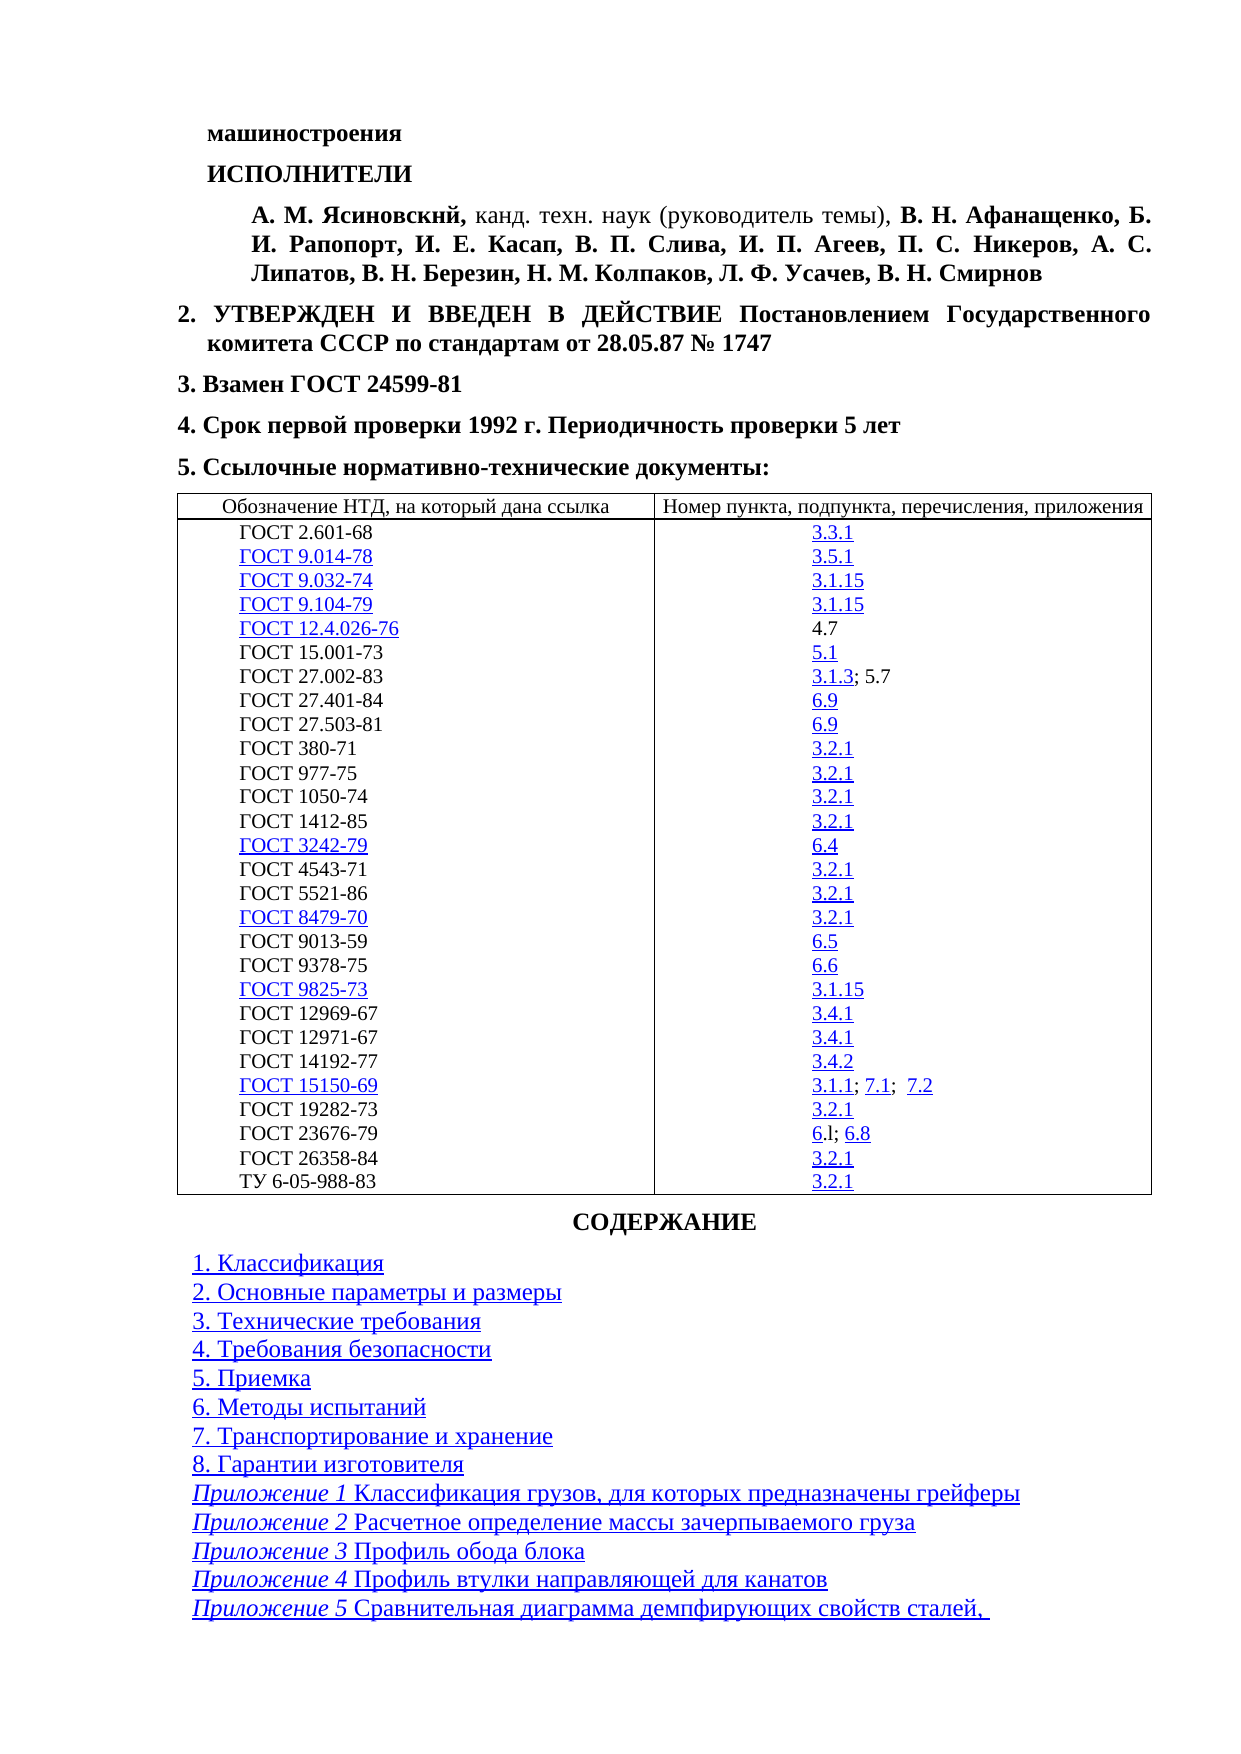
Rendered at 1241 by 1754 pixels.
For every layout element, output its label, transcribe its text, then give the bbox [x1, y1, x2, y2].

text 2. УТВЕРЖДЕН И ВВЕДЕН В ДЕЙСТВИЕ Постановлением Государственного комитета СССР по стандартам от 28.05.87 № 1747 [177, 299, 1152, 357]
table_cell 3.2.1 [655, 881, 1151, 905]
table_cell 6.l; 6.8 [655, 1121, 1151, 1145]
table_cell 3.1.15 [655, 568, 1151, 592]
table_cell 6.9 [655, 712, 1151, 736]
table_header Номер пункта, подпункта, перечисления, приложения [655, 494, 1151, 518]
table_cell ГОСТ 9.104-79 [178, 592, 654, 616]
table_cell 6.5 [655, 929, 1151, 953]
table_cell 5.1 [655, 640, 1151, 664]
table_cell 3.2.1 [655, 809, 1151, 833]
table_cell ГОСТ 27.503-81 [178, 712, 654, 736]
table_cell ГОСТ 9013-59 [178, 929, 654, 953]
table_cell ГОСТ 15.001-73 [178, 640, 654, 664]
table_cell ГОСТ 9825-73 [178, 977, 654, 1001]
table_cell ГОСТ 9.014-78 [178, 544, 654, 568]
table_cell 3.5.1 [655, 544, 1151, 568]
table_cell 3.4.2 3.1.1; 7.1; 7.2 [655, 1049, 1151, 1097]
table_cell 3.2.1 [655, 1097, 1151, 1121]
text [177, 118, 1152, 147]
table_cell ГОСТ 14192-77 ГОСТ 15150-69 [178, 1049, 654, 1097]
table_cell ГОСТ 380-71 [178, 736, 654, 760]
table_cell 3.3.1 [655, 520, 1151, 544]
table_cell ГОСТ 27.401-84 [178, 688, 654, 712]
table_cell 3.1.15 [655, 977, 1151, 1001]
text 5. Ссылочные нормативно-технические документы: [177, 452, 1152, 481]
table_cell 6.4 [655, 833, 1151, 857]
table_cell 3.2.1 [655, 1145, 1151, 1169]
table_cell ТУ 6-05-988-83 [178, 1170, 654, 1193]
table_cell ГОСТ 12971-67 [178, 1025, 654, 1049]
table_header Обозначение НТД, на который дана ссылка [178, 494, 654, 518]
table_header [181, 1248, 1148, 1622]
table_cell ГОСТ 12969-67 [178, 1001, 654, 1025]
table_cell ГОСТ 27.002-83 [178, 664, 654, 688]
table_cell 3.1.3; 5.7 [655, 664, 1151, 688]
table_cell 3.4.1 [655, 1001, 1151, 1025]
table_cell ГОСТ 8479-70 [178, 905, 654, 929]
text А. М. Ясиновскнй, канд. техн. наук (руководитель темы), В. Н. Афанащенко, Б. И. Рапопорт, И. Е. Касап, В. П. Слива, И. П. Агеев, П. С. Никеров, А. С. Липатов, В. Н. Березин, Н. М. Колпаков, Л. Ф. Усачев, В. Н. Смирнов [251, 201, 1152, 287]
table_cell 6.9 [655, 688, 1151, 712]
table_cell 3.2.1 [655, 905, 1151, 929]
table_cell ГОСТ 5521-86 [178, 881, 654, 905]
table_cell ГОСТ 26358-84 [178, 1145, 654, 1169]
text 4. Срок первой проверки 1992 г. Периодичность проверки 5 лет [177, 411, 1152, 439]
table_cell ГОСТ 23676-79 [178, 1121, 654, 1145]
table_cell ГОСТ 9378-75 [178, 953, 654, 977]
table_cell 3.1.15 [655, 592, 1151, 616]
table_cell ГОСТ 4543-71 [178, 857, 654, 881]
table_cell 3.2.1 [655, 736, 1151, 760]
table_cell 4.7 [655, 616, 1151, 640]
table_cell ГОСТ 1050-74 [178, 785, 654, 808]
text СОДЕРЖАНИЕ [177, 1207, 1152, 1236]
table_cell 3.2.1 [655, 760, 1151, 784]
table_cell ГОСТ 1412-85 [178, 809, 654, 833]
table_cell 6.6 [655, 953, 1151, 977]
table_cell ГОСТ 9.032-74 [178, 568, 654, 592]
table_cell ГОСТ 19282-73 [178, 1097, 654, 1121]
text ИСПОЛНИТЕЛИ [207, 159, 1152, 188]
table_cell 3.4.1 [655, 1025, 1151, 1049]
text 3. Взамен ГОСТ 24599-81 [177, 369, 1152, 398]
table_cell 3.2.1 [655, 1170, 1151, 1193]
table_cell ГОСТ 2.601-68 [178, 520, 654, 544]
table_cell ГОСТ 12.4.026-76 [178, 616, 654, 640]
table_cell ГОСТ 3242-79 [178, 833, 654, 857]
table_cell 3.2.1 [655, 857, 1151, 881]
table_cell 3.2.1 [655, 785, 1151, 808]
table_cell ГОСТ 977-75 [178, 760, 654, 784]
